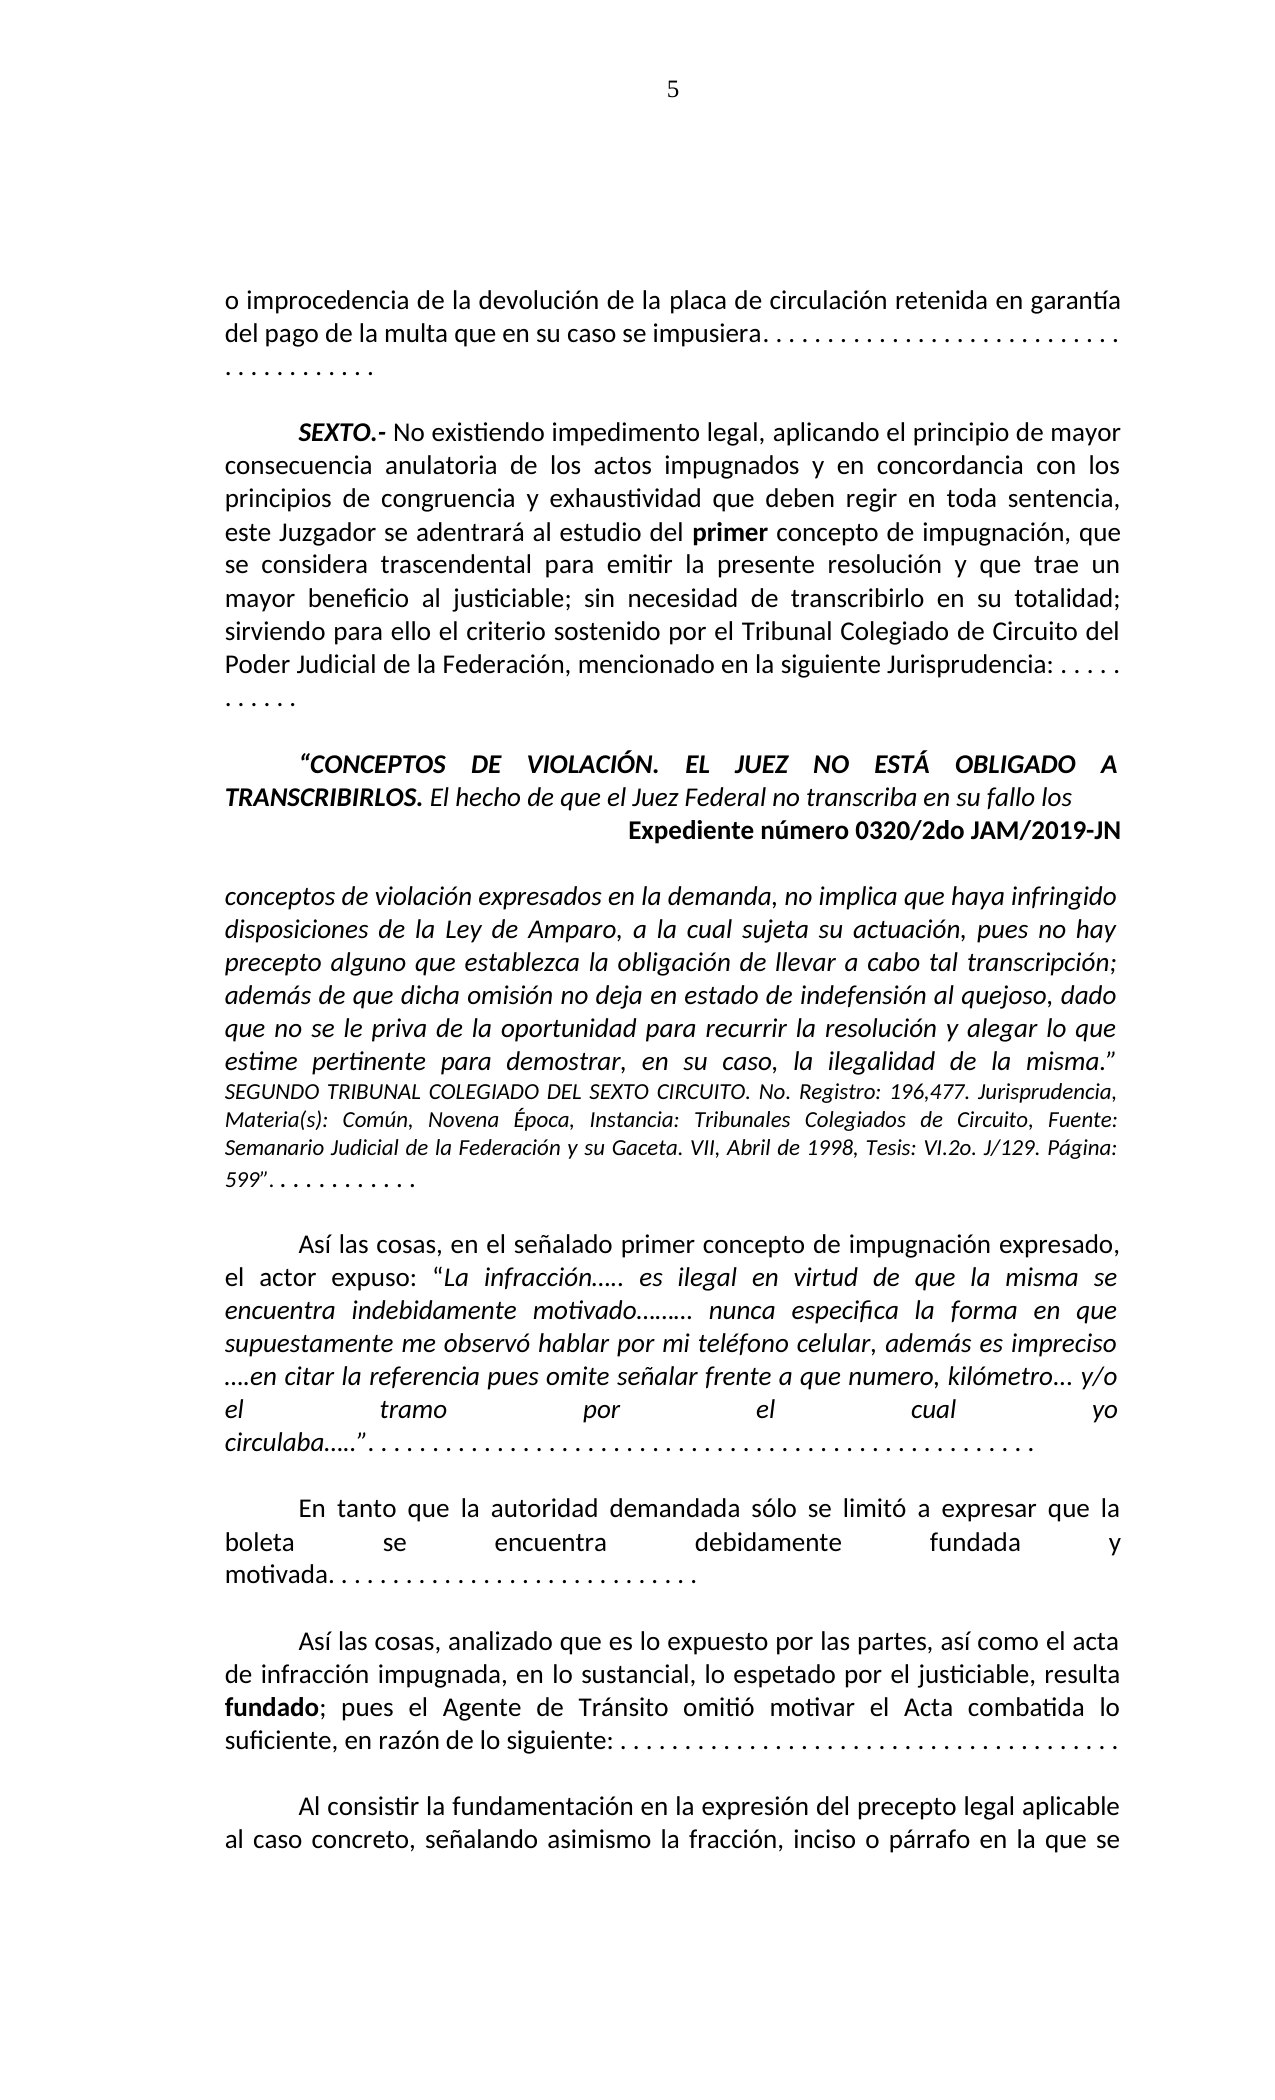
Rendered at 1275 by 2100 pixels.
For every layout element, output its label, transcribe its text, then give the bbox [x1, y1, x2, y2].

text Así las cosas, en el señalado primer concepto de impugnación expresado, el actor expuso: “La infracción….. es ilegal en virtud de que la misma se encuentra indebidamente motivado……… nunca especifica la forma en que supuestamente me observó hablar por mi teléfono celular, además es impreciso ….en citar la referencia pues omite señalar frente a que numero, kilómetro... y/o el tramo por el cual yo circulaba…..”. . . . . . . . . . . . . . . . . . . . . . . . . . . . . . . . . . . . . . . . . . . . . . . . . . . . [224, 1227, 1121, 1459]
text Expediente número 0320/2do JAM/2019-JN [224, 813, 1121, 846]
text SEXTO.- No existiendo impedimento legal, aplicando el principio de mayor consecuencia anulatoria de los actos impugnados y en concordancia con los principios de congruencia y exhaustividad que deben regir en toda sentencia, este Juzgador se adentrará al estudio del primer concepto de impugnación, que se considera trascendental para emitir la presente resolución y que trae un mayor beneficio al justiciable; sin necesidad de transcribirlo en su totalidad; sirviendo para ello el criterio sostenido por el Tribunal Colegiado de Circuito del Poder Judicial de la Federación, mencionado en la siguiente Jurisprudencia: . . . . . . . . . . . [224, 416, 1121, 713]
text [224, 283, 1121, 383]
text conceptos de violación expresados en la demanda, no implica que haya infringido disposiciones de la Ley de Amparo, a la cual sujeta su actuación, pues no hay precepto alguno que establezca la obligación de llevar a cabo tal transcripción; además de que dicha omisión no deja en estado de indefensión al quejoso, dado que no se le priva de la oportunidad para recurrir la resolución y alegar lo que estime pertinente para demostrar, en su caso, la ilegalidad de la misma.” SEGUNDO TRIBUNAL COLEGIADO DEL SEXTO CIRCUITO. No. Registro: 196,477. Jurisprudencia, Materia(s): Común, Novena Época, Instancia: Tribunales Colegiados de Circuito, Fuente: Semanario Judicial de la Federación y su Gaceta. VII, Abril de 1998, Tesis: VI.2o. J/129. Página: 599”. . . . . . . . . . . . [224, 879, 1121, 1194]
text En tanto que la autoridad demandada sólo se limitó a expresar que la boleta se encuentra debidamente fundada y motivada. . . . . . . . . . . . . . . . . . . . . . . . . . . . . [224, 1492, 1121, 1591]
text “CONCEPTOS DE VIOLACIÓN. EL JUEZ NO ESTÁ OBLIGADO A TRANSCRIBIRLOS. El hecho de que el Juez Federal no transcriba en su fallo los [224, 747, 1121, 813]
text Así las cosas, analizado que es lo expuesto por las partes, así como el acta de infracción impugnada, en lo sustancial, lo espetado por el justiciable, resulta fundado; pues el Agente de Tránsito omitió motivar el Acta combatida lo suficiente, en razón de lo siguiente: . . . . . . . . . . . . . . . . . . . . . . . . . . . . . . . . . . . . . . . [224, 1624, 1121, 1756]
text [224, 1789, 1121, 1855]
